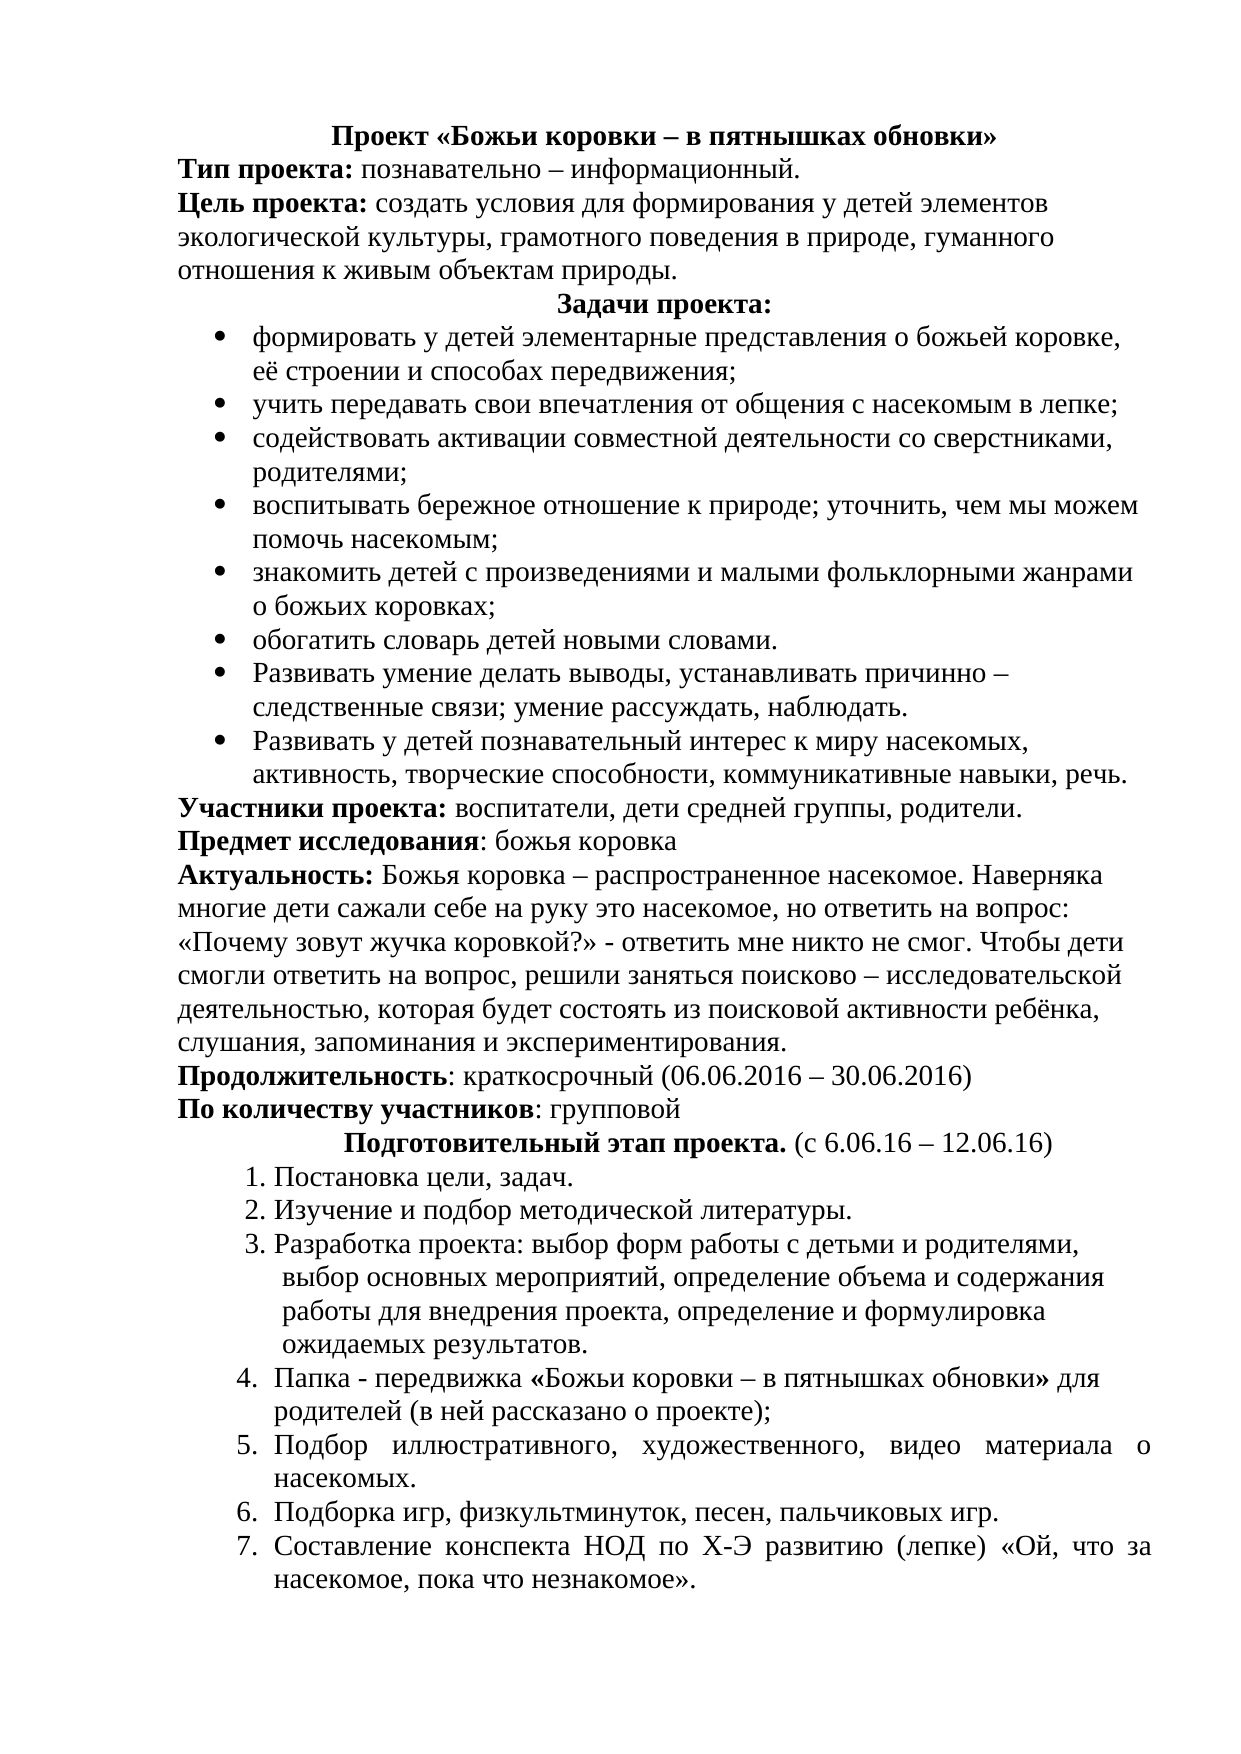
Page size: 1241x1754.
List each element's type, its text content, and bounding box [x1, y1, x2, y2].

text Участники проекта: воспитатели, дети средней группы, родители. [177, 790, 1152, 823]
list учить передавать свои впечатления от общения с насекомым в лепке; [215, 387, 1152, 420]
list Развивать умение делать выводы, устанавливать причинно – следственные связи; умение рассуждать, наблюдать. [215, 655, 1152, 723]
text По количеству участников: групповой [177, 1092, 1152, 1125]
list Разработка проекта: выбор форм работы с детьми и родителями, выбор основных мероприятий, определение объема и содержания работы для внедрения проекта, определение и формулировка ожидаемых результатов. [244, 1226, 1152, 1360]
text Актуальность: Божья коровка – распространенное насекомое. Наверняка многие дети сажали себе на руку это насекомое, но ответить на вопрос: «Почему зовут жучка коровкой?» - ответить мне никто не смог. Чтобы дети смогли ответить на вопрос, решили заняться поисково – исследовательской деятельностью, которая будет состоять из поисковой активности ребёнка, слушания, запоминания и экспериментирования. [177, 857, 1152, 1058]
list Составление конспекта НОД по Х-Э развитию (лепке) «Ой, что за насекомое, пока что незнакомое». [236, 1528, 1152, 1595]
list Подбор иллюстративного, художественного, видео материала о насекомых. [236, 1427, 1152, 1494]
list Постановка цели, задач. [244, 1159, 1152, 1192]
list Подборка игр, физкультминуток, песен, пальчиковых игр. [236, 1494, 1152, 1528]
text Продолжительность: краткосрочный (06.06.2016 – 30.06.2016) [177, 1058, 1152, 1092]
list Папка - передвижка «Божьи коровки – в пятнышках обновки» для родителей (в ней рассказано о проекте); [236, 1360, 1152, 1427]
list содействовать активации совместной деятельности со сверстниками, родителями; [215, 420, 1152, 487]
text Проект «Божьи коровки – в пятнышках обновки» [177, 118, 1152, 152]
list Изучение и подбор методической литературы. [244, 1192, 1152, 1226]
text Задачи проекта: [177, 286, 1152, 319]
list обогатить словарь детей новыми словами. [215, 622, 1152, 655]
list воспитывать бережное отношение к природе; уточнить, чем мы можем помочь насекомым; [215, 487, 1152, 554]
list знакомить детей с произведениями и малыми фольклорными жанрами о божьих коровках; [215, 554, 1152, 622]
text Тип проекта: познавательно – информационный. [177, 152, 1152, 185]
list Развивать у детей познавательный интерес к миру насекомых, активность, творческие способности, коммуникативные навыки, речь. [215, 723, 1152, 790]
text Подготовительный этап проекта. (с 6.06.16 – 12.06.16) [244, 1125, 1152, 1159]
text Предмет исследования: божья коровка [177, 823, 1152, 857]
text Цель проекта: создать условия для формирования у детей элементов экологической культуры, грамотного поведения в природе, гуманного отношения к живым объектам природы. [177, 185, 1152, 286]
list формировать у детей элементарные представления о божьей коровке, её строении и способах передвижения; [215, 319, 1152, 387]
